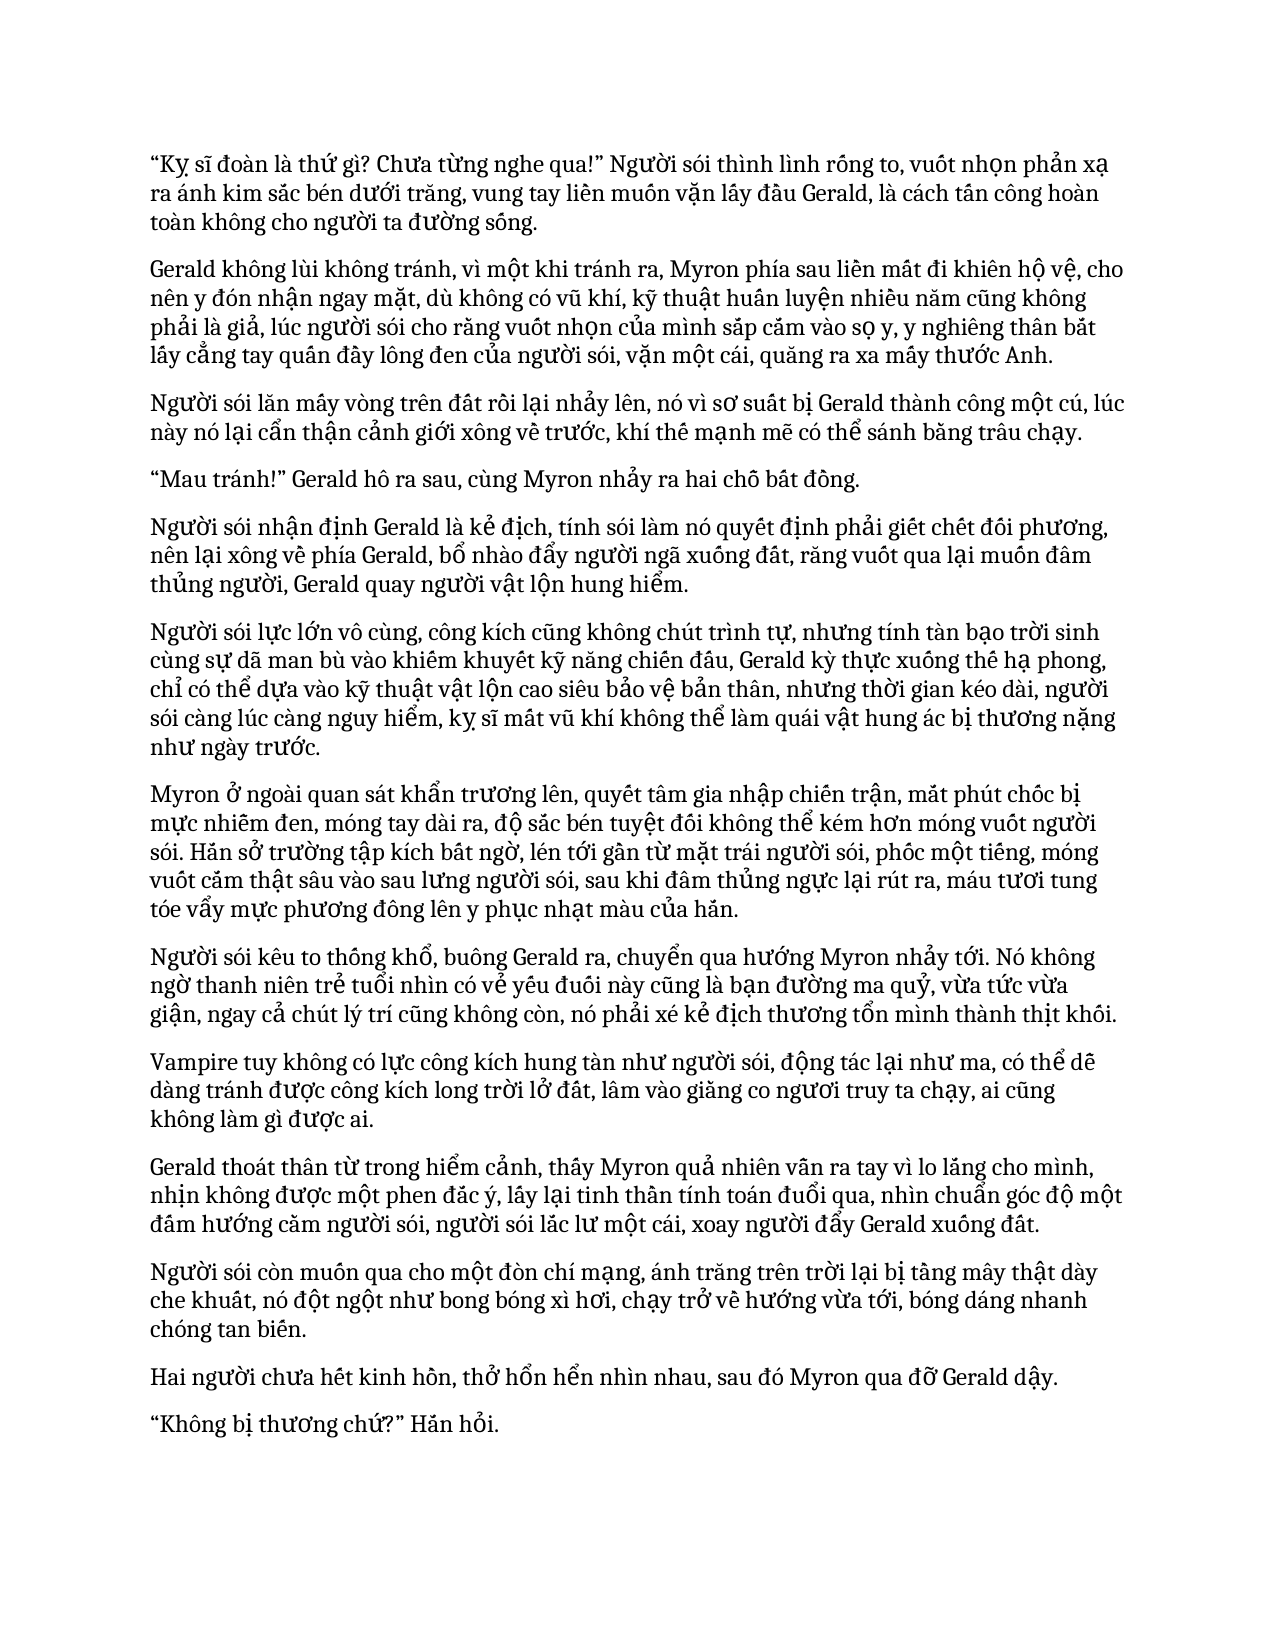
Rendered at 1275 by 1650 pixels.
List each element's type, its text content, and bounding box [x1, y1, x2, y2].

text Người sói lực lớn vô cùng, công kích cũng không chút trình tự, nhưng tính tàn bạo trời sinh cùng sự dã man bù vào khiếm khuyết kỹ năng chiến đấu, Gerald kỳ thực xuống thế hạ phong, chỉ có thể dựa vào kỹ thuật vật lộn cao siêu bảo vệ bản thân, nhưng thời gian kéo dài, người sói càng lúc càng nguy hiểm, kỵ sĩ mất vũ khí không thể làm quái vật hung ác bị thương nặng như ngày trước. [150, 617, 1125, 761]
text “Mau tránh!” Gerald hô ra sau, cùng Myron nhảy ra hai chỗ bất đồng. [150, 465, 1125, 494]
text Vampire tuy không có lực công kích hung tàn như người sói, động tác lại như ma, có thể dễ dàng tránh được công kích long trời lở đất, lâm vào giằng co ngươi truy ta chạy, ai cũng không làm gì được ai. [150, 1047, 1125, 1134]
text Người sói kêu to thống khổ, buông Gerald ra, chuyển qua hướng Myron nhảy tới. Nó không ngờ thanh niên trẻ tuổi nhìn có vẻ yếu đuối này cũng là bạn đường ma quỷ, vừa tức vừa giận, ngay cả chút lý trí cũng không còn, nó phải xé kẻ địch thương tổn mình thành thịt khối. [150, 942, 1125, 1029]
text “Không bị thương chứ?” Hắn hỏi. [150, 1410, 1125, 1439]
text “Kỵ sĩ đoàn là thứ gì? Chưa từng nghe qua!” Người sói thình lình rống to, vuốt nhọn phản xạ ra ánh kim sắc bén dưới trăng, vung tay liền muốn vặn lấy đầu Gerald, là cách tấn công hoàn toàn không cho người ta đường sống. [150, 150, 1125, 236]
text Gerald thoát thân từ trong hiểm cảnh, thấy Myron quả nhiên vẫn ra tay vì lo lắng cho mình, nhịn không được một phen đắc ý, lấy lại tinh thần tính toán đuổi qua, nhìn chuẩn góc độ một đấm hướng cằm người sói, người sói lắc lư một cái, xoay người đẩy Gerald xuống đất. [150, 1152, 1125, 1239]
text Hai người chưa hết kinh hồn, thở hổn hển nhìn nhau, sau đó Myron qua đỡ Gerald dậy. [150, 1362, 1125, 1391]
text Người sói còn muốn qua cho một đòn chí mạng, ánh trăng trên trời lại bị tầng mây thật dày che khuất, nó đột ngột như bong bóng xì hơi, chạy trở về hướng vừa tới, bóng dáng nhanh chóng tan biến. [150, 1257, 1125, 1344]
text Người sói nhận định Gerald là kẻ địch, tính sói làm nó quyết định phải giết chết đối phương, nên lại xông về phía Gerald, bổ nhào đẩy người ngã xuống đất, răng vuốt qua lại muốn đâm thủng người, Gerald quay người vật lộn hung hiểm. [150, 512, 1125, 599]
text Myron ở ngoài quan sát khẩn trương lên, quyết tâm gia nhập chiến trận, mắt phút chốc bị mực nhiễm đen, móng tay dài ra, độ sắc bén tuyệt đối không thể kém hơn móng vuốt người sói. Hắn sở trường tập kích bất ngờ, lén tới gần từ mặt trái người sói, phốc một tiếng, móng vuốt cắm thật sâu vào sau lưng người sói, sau khi đâm thủng ngực lại rút ra, máu tươi tung tóe vẩy mực phương đông lên y phục nhạt màu của hắn. [150, 780, 1125, 924]
text Gerald không lùi không tránh, vì một khi tránh ra, Myron phía sau liền mất đi khiên hộ vệ, cho nên y đón nhận ngay mặt, dù không có vũ khí, kỹ thuật huấn luyện nhiều năm cũng không phải là giả, lúc người sói cho rằng vuốt nhọn của mình sắp cắm vào sọ y, y nghiêng thân bắt lấy cẳng tay quấn đầy lông đen của người sói, vặn một cái, quăng ra xa mấy thước Anh. [150, 255, 1125, 370]
text Người sói lăn mấy vòng trên đất rồi lại nhảy lên, nó vì sơ suất bị Gerald thành công một cú, lúc này nó lại cẩn thận cảnh giới xông về trước, khí thế mạnh mẽ có thể sánh bằng trâu chạy. [150, 389, 1125, 446]
